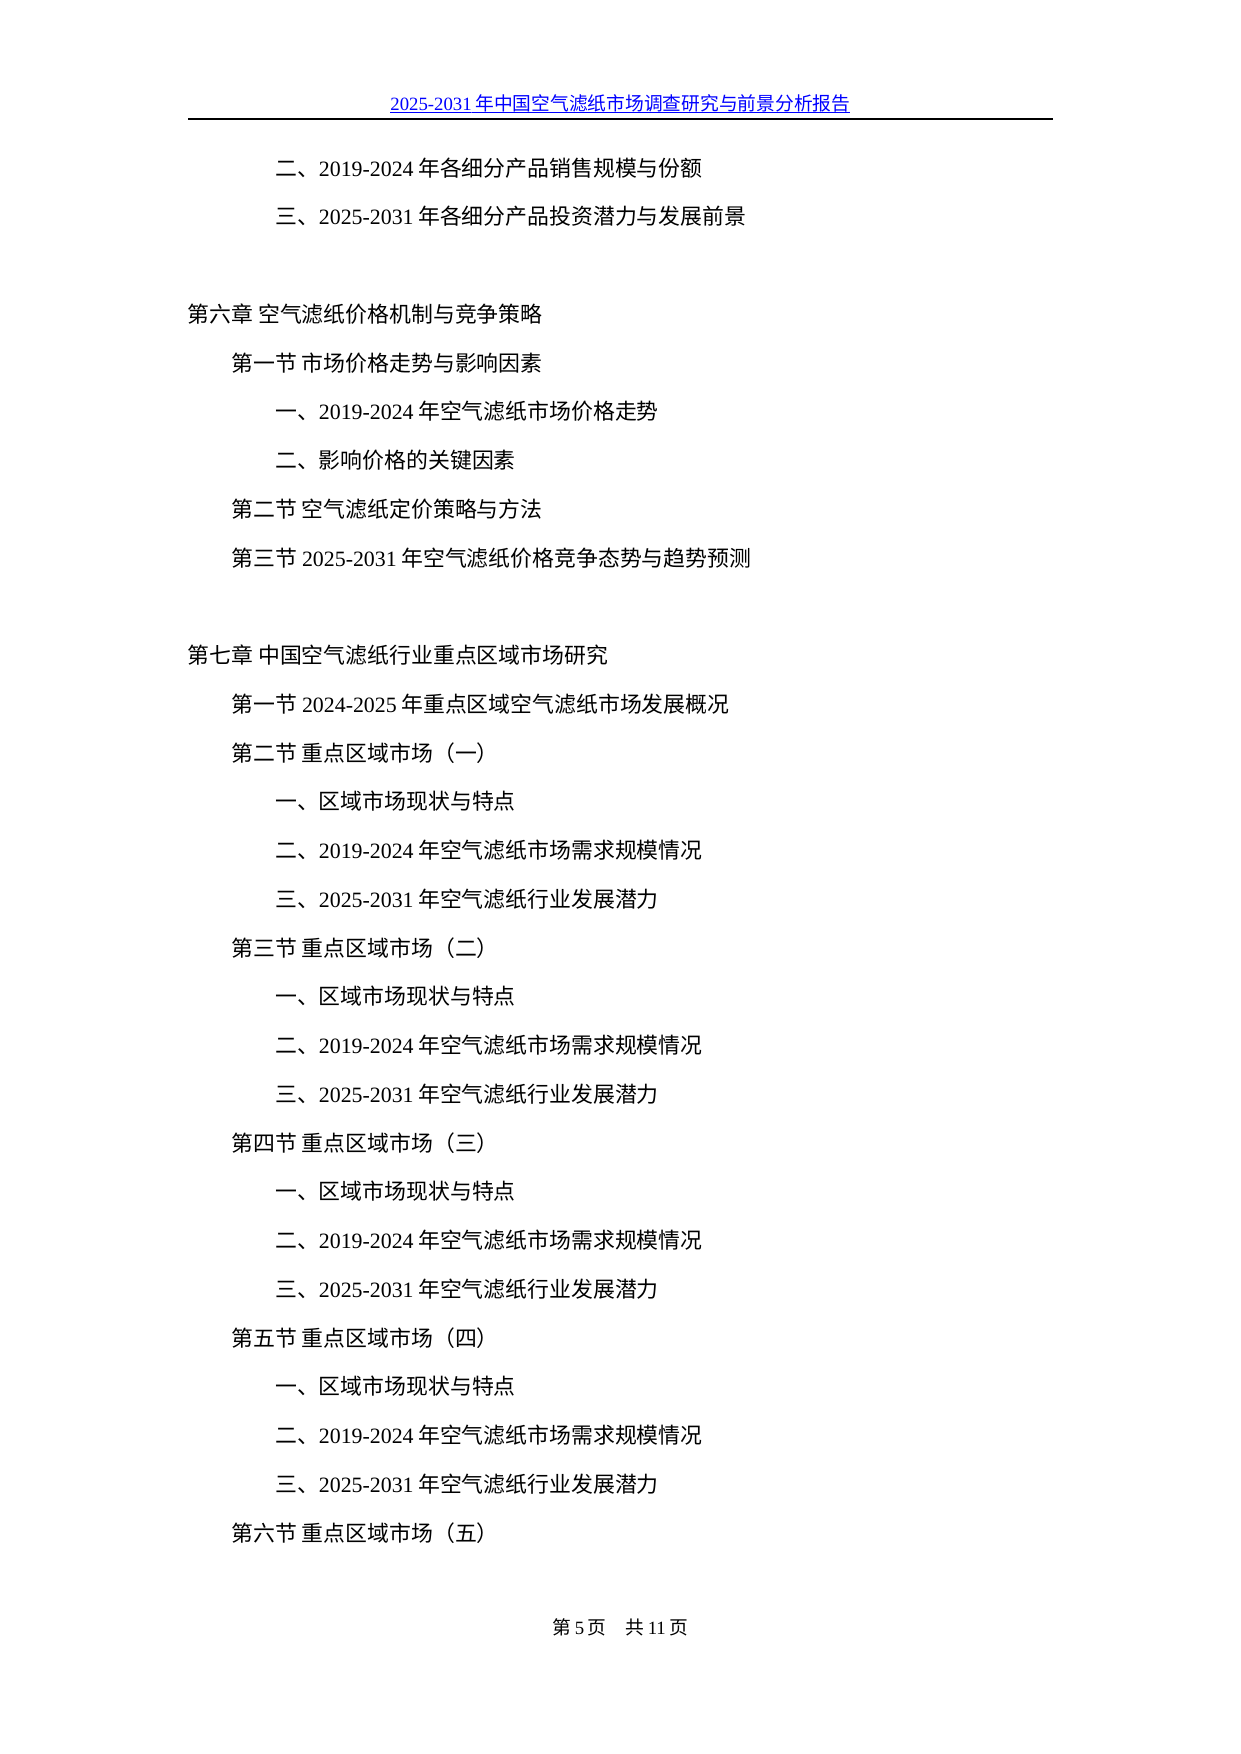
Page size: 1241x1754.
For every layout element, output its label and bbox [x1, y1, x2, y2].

text [187, 150, 1053, 1548]
